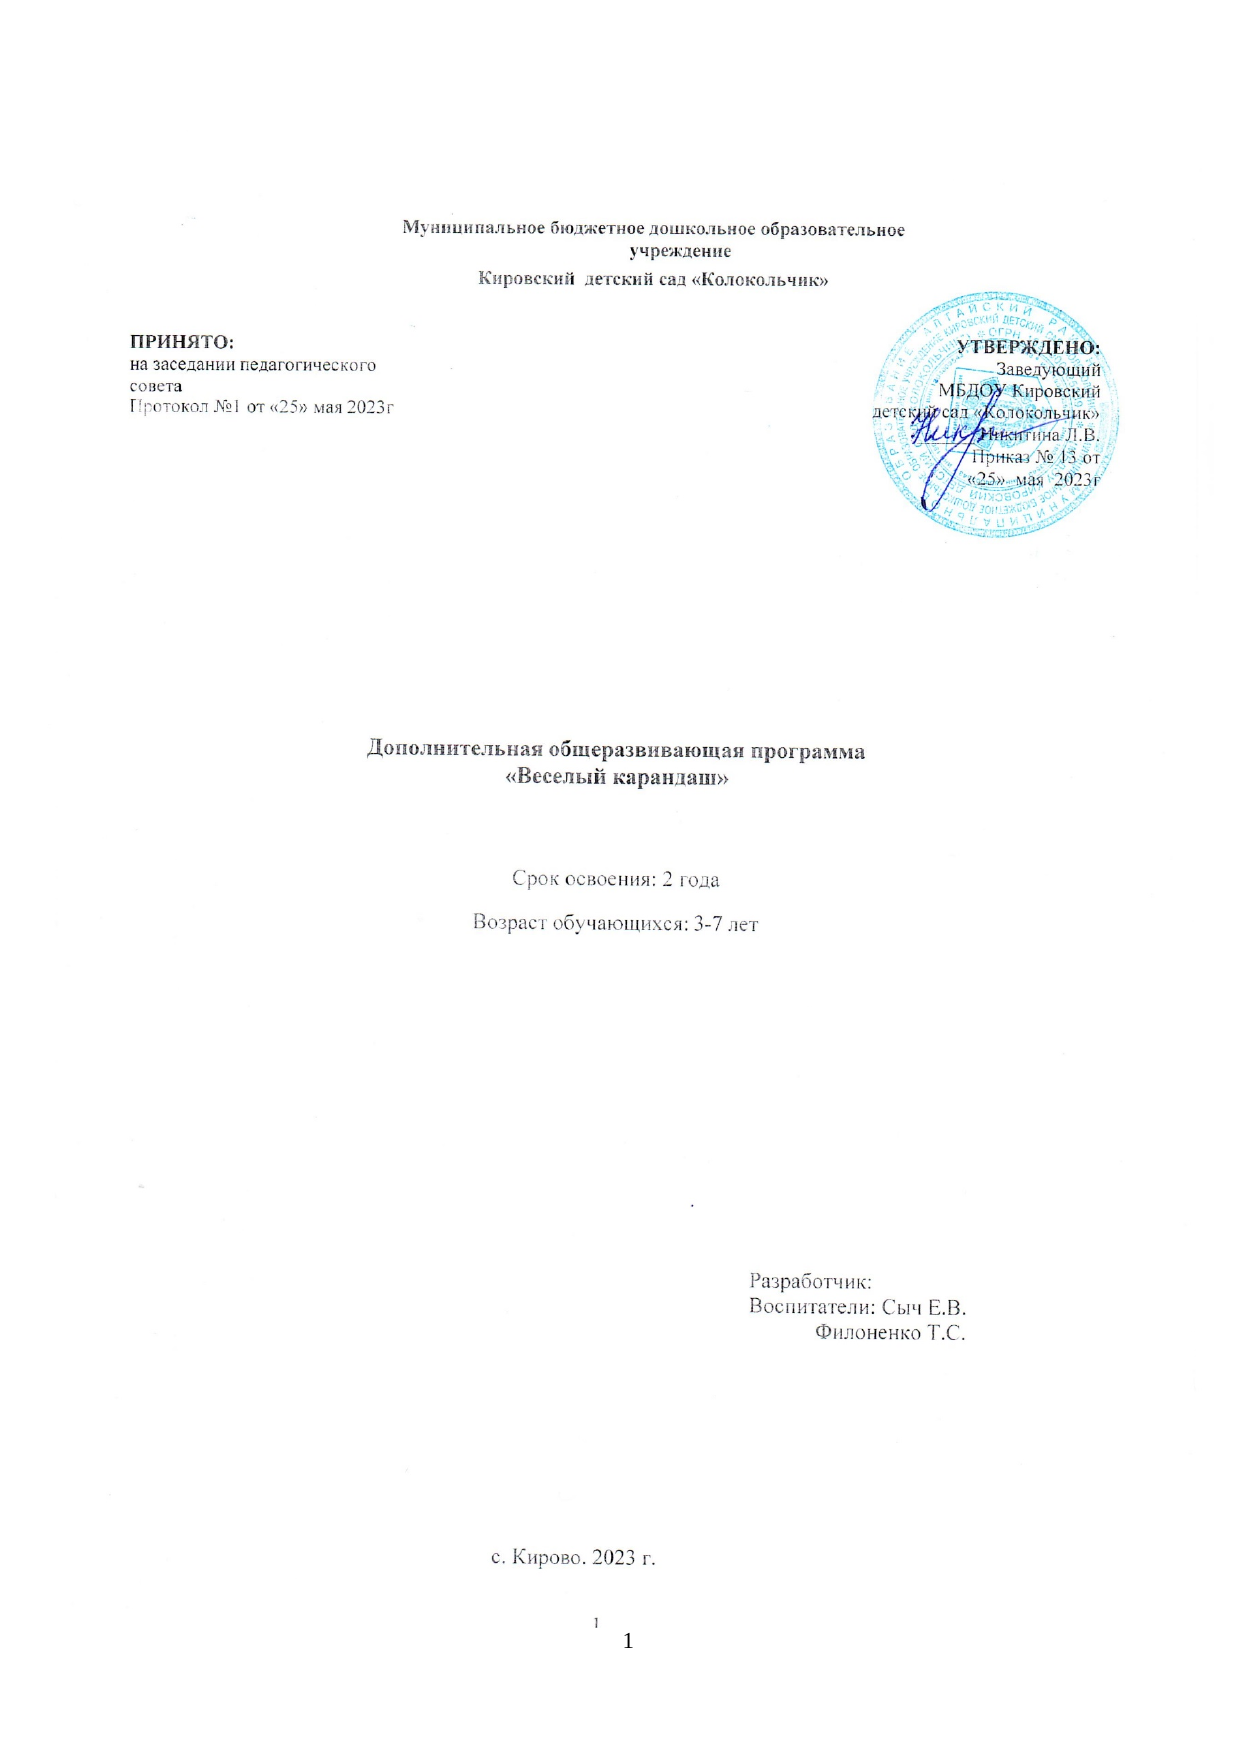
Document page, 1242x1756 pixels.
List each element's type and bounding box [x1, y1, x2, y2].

picture [40, 108, 1216, 1628]
